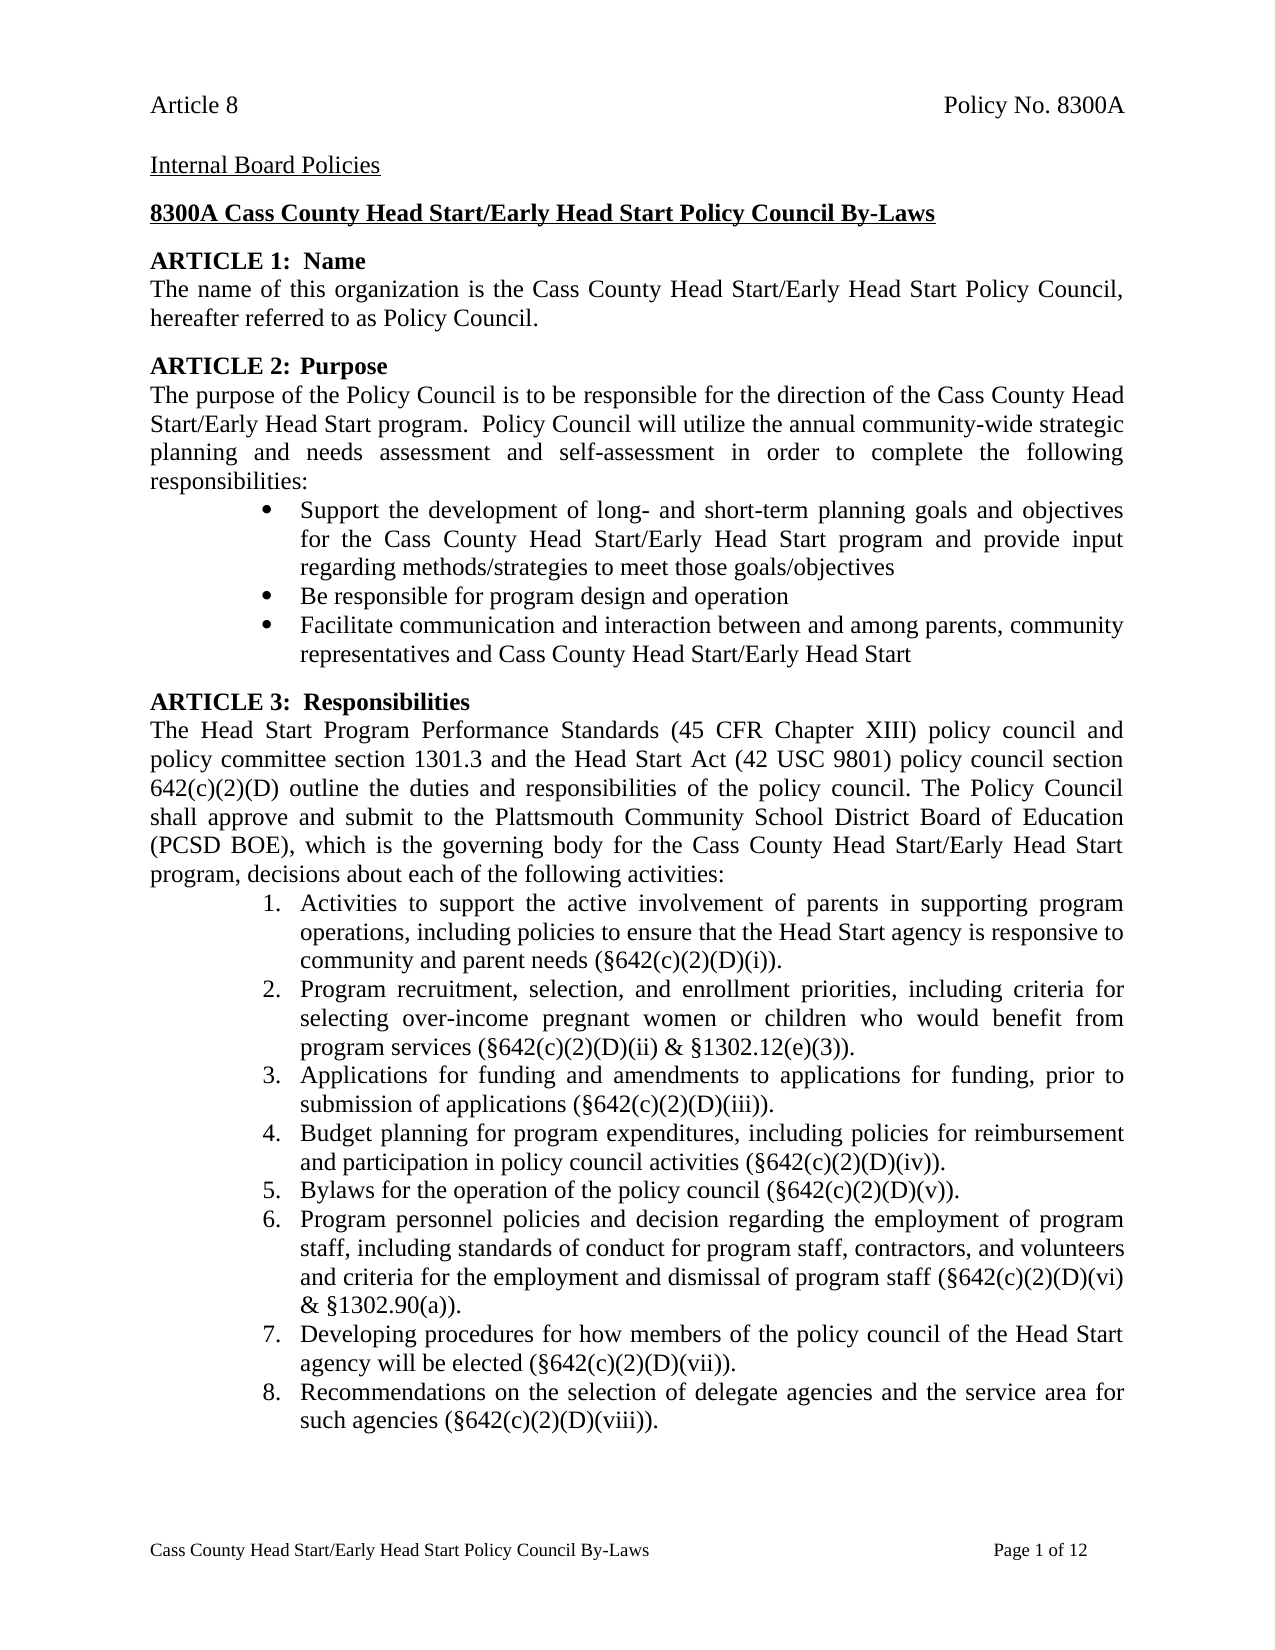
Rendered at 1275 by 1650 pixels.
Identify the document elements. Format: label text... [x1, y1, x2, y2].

list Be responsible for program design and operation [262, 581, 1125, 610]
list Budget planning for program expenditures, including policies for reimbursement and participation in policy council activities (§642(c)(2)(D)(iv)). [262, 1118, 1125, 1175]
text The Head Start Program Performance Standards (45 CFR Chapter XIII) policy council and policy committee section 1301.3 and the Head Start Act (42 USC 9801) policy council section 642(c)(2)(D) outline the duties and responsibilities of the policy council. The Policy Council shall approve and submit to the Plattsmouth Community School District Board of Education (PCSD BOE), which is the governing body for the Cass County Head Start/Early Head Start program, decisions about each of the following activities: [150, 715, 1125, 888]
list Bylaws for the operation of the policy council (§642(c)(2)(D)(v)). [262, 1175, 1125, 1204]
text ARTICLE 1: Name [150, 246, 1125, 274]
text The name of this organization is the Cass County Head Start/Early Head Start Policy Council, hereafter referred to as Policy Council. [150, 274, 1125, 332]
text ARTICLE 3: Responsibilities [150, 687, 1125, 715]
text 8300A Cass County Head Start/Early Head Start Policy Council By-Laws [150, 198, 1125, 227]
list Support the development of long- and short-term planning goals and objectives for the Cass County Head Start/Early Head Start program and provide input regarding methods/strategies to meet those goals/objectives [262, 495, 1125, 581]
list Recommendations on the selection of delegate agencies and the service area for such agencies (§642(c)(2)(D)(viii)). [262, 1377, 1125, 1434]
text ARTICLE 2: Purpose [150, 351, 1125, 380]
text Internal Board Policies [150, 150, 1125, 179]
list Developing procedures for how members of the policy council of the Head Start agency will be elected (§642(c)(2)(D)(vii)). [262, 1319, 1125, 1377]
list Facilitate communication and interaction between and among parents, community representatives and Cass County Head Start/Early Head Start [262, 610, 1125, 667]
text The purpose of the Policy Council is to be responsible for the direction of the Cass County Head Start/Early Head Start program. Policy Council will utilize the annual community-wide strategic planning and needs assessment and self-assessment in order to complete the following responsibilities: [150, 380, 1125, 495]
list Applications for funding and amendments to applications for funding, prior to submission of applications (§642(c)(2)(D)(iii)). [262, 1060, 1125, 1118]
list Activities to support the active involvement of parents in supporting program operations, including policies to ensure that the Head Start agency is responsive to community and parent needs (§642(c)(2)(D)(i)). [262, 888, 1125, 974]
list Program recruitment, selection, and enrollment priorities, including criteria for selecting over-income pregnant women or children who would benefit from program services (§642(c)(2)(D)(ii) & §1302.12(e)(3)). [262, 974, 1125, 1060]
list Program personnel policies and decision regarding the employment of program staff, including standards of conduct for program staff, contractors, and volunteers and criteria for the employment and dismissal of program staff (§642(c)(2)(D)(vi) & §1302.90(a)). [262, 1204, 1125, 1319]
